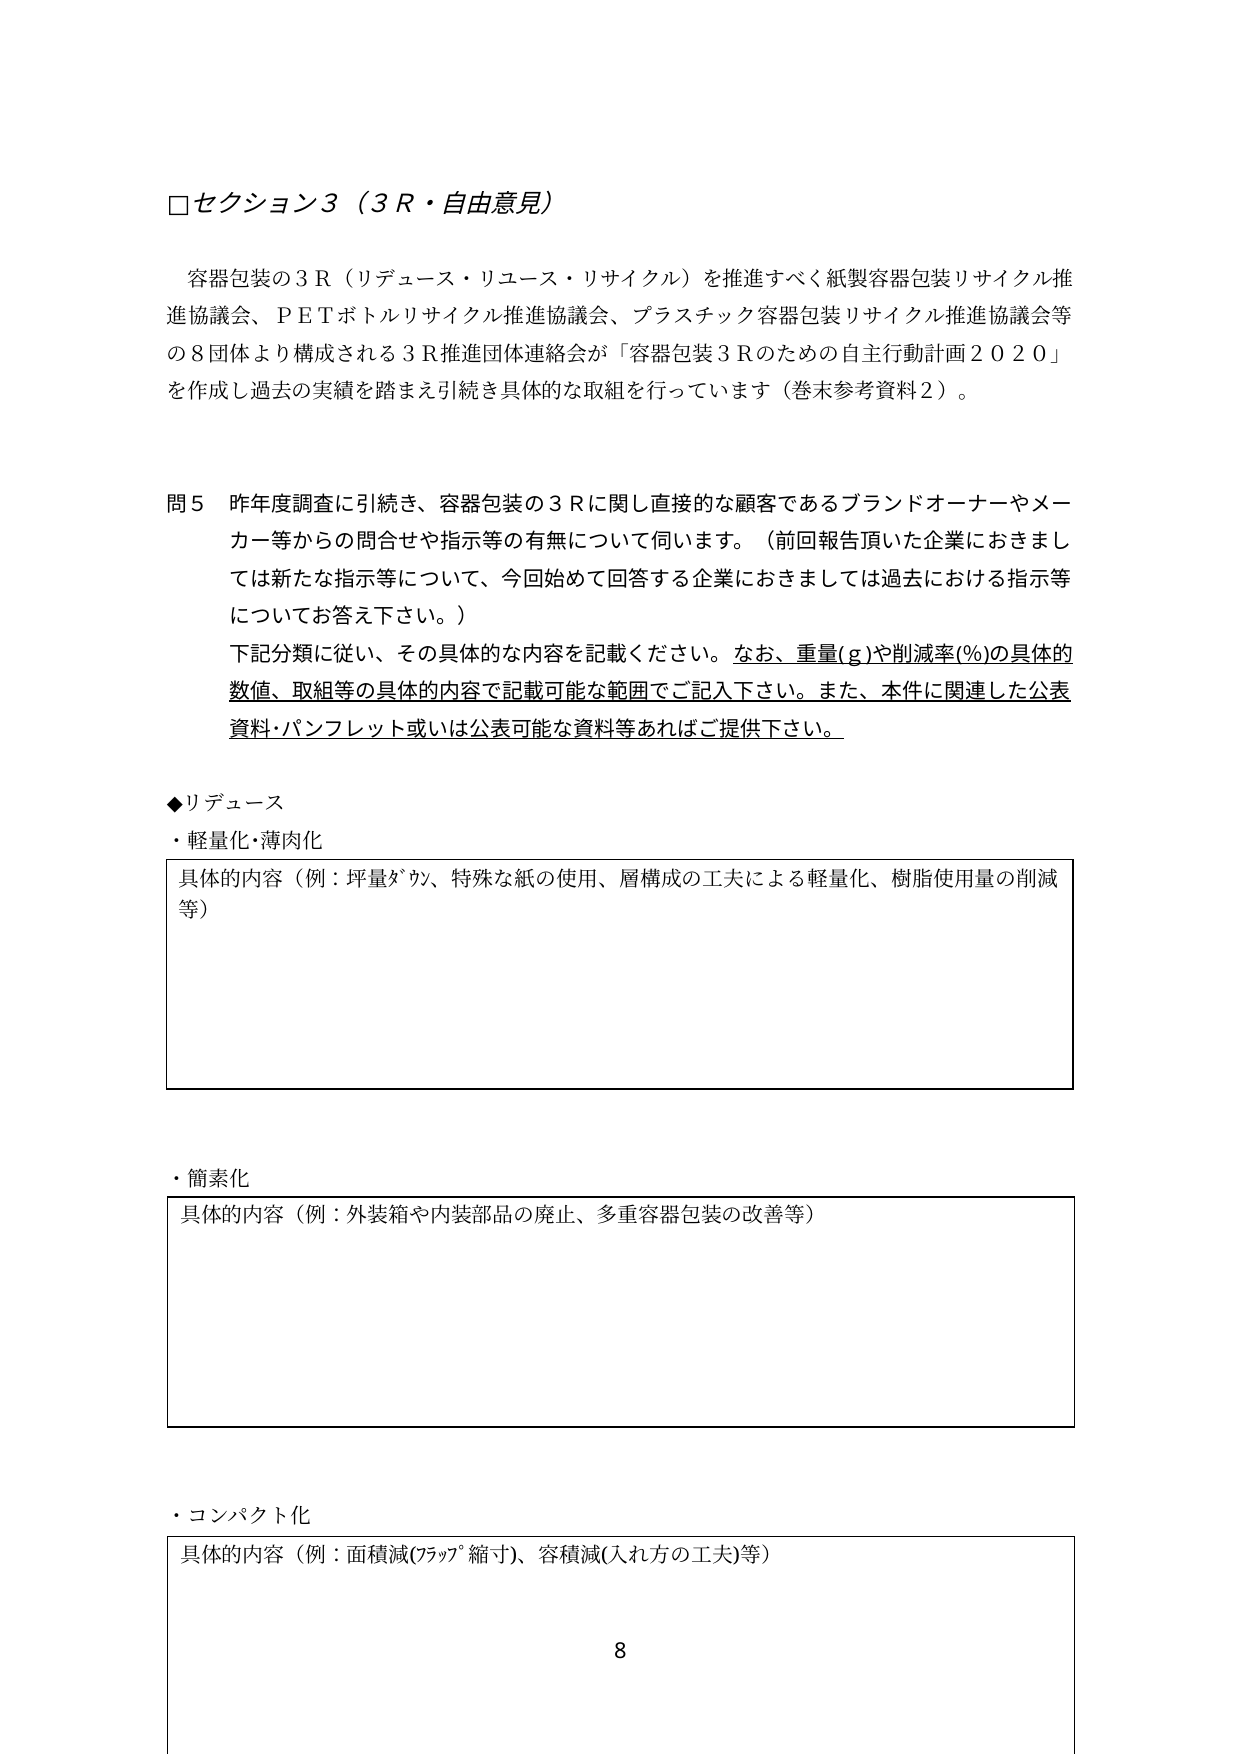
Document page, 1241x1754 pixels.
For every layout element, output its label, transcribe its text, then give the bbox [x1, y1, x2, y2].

text ◆リデュース [167, 783, 1074, 821]
text ・コンパクト化 [167, 1496, 1074, 1533]
text 下記分類に従い、その具体的な内容を記載ください。なお、重量(ｇ)や削減率(％)の具体的数値、取組等の具体的内容で記載可能な範囲でご記入下さい。また、本件に関連した公表資料･パンフレット或いは公表可能な資料等あればご提供下さい。 [229, 633, 1074, 746]
text ・軽量化･薄肉化 [167, 821, 1074, 858]
text ・簡素化 [167, 1158, 1074, 1196]
text 容器包装の３Ｒ（リデュース・リユース・リサイクル）を推進すべく紙製容器包装リサイクル推進協議会、ＰＥＴボトルリサイクル推進協議会、プラスチック容器包装リサイクル推進協議会等の８団体より構成される３Ｒ推進団体連絡会が「容器包装３Ｒのための自主行動計画２０２０」を作成し過去の実績を踏まえ引続き具体的な取組を行っています（巻末参考資料２）。 [167, 258, 1074, 408]
text 問５ 昨年度調査に引続き、容器包装の３Ｒに関し直接的な顧客であるブランドオーナーやメーカー等からの問合せや指示等の有無について伺います。（前回報告頂いた企業におきましては新たな指示等について、今回始めて回答する企業におきましては過去における指示等についてお答え下さい。） [167, 483, 1074, 633]
text □セクション３（３Ｒ・自由意見） [167, 183, 1074, 221]
